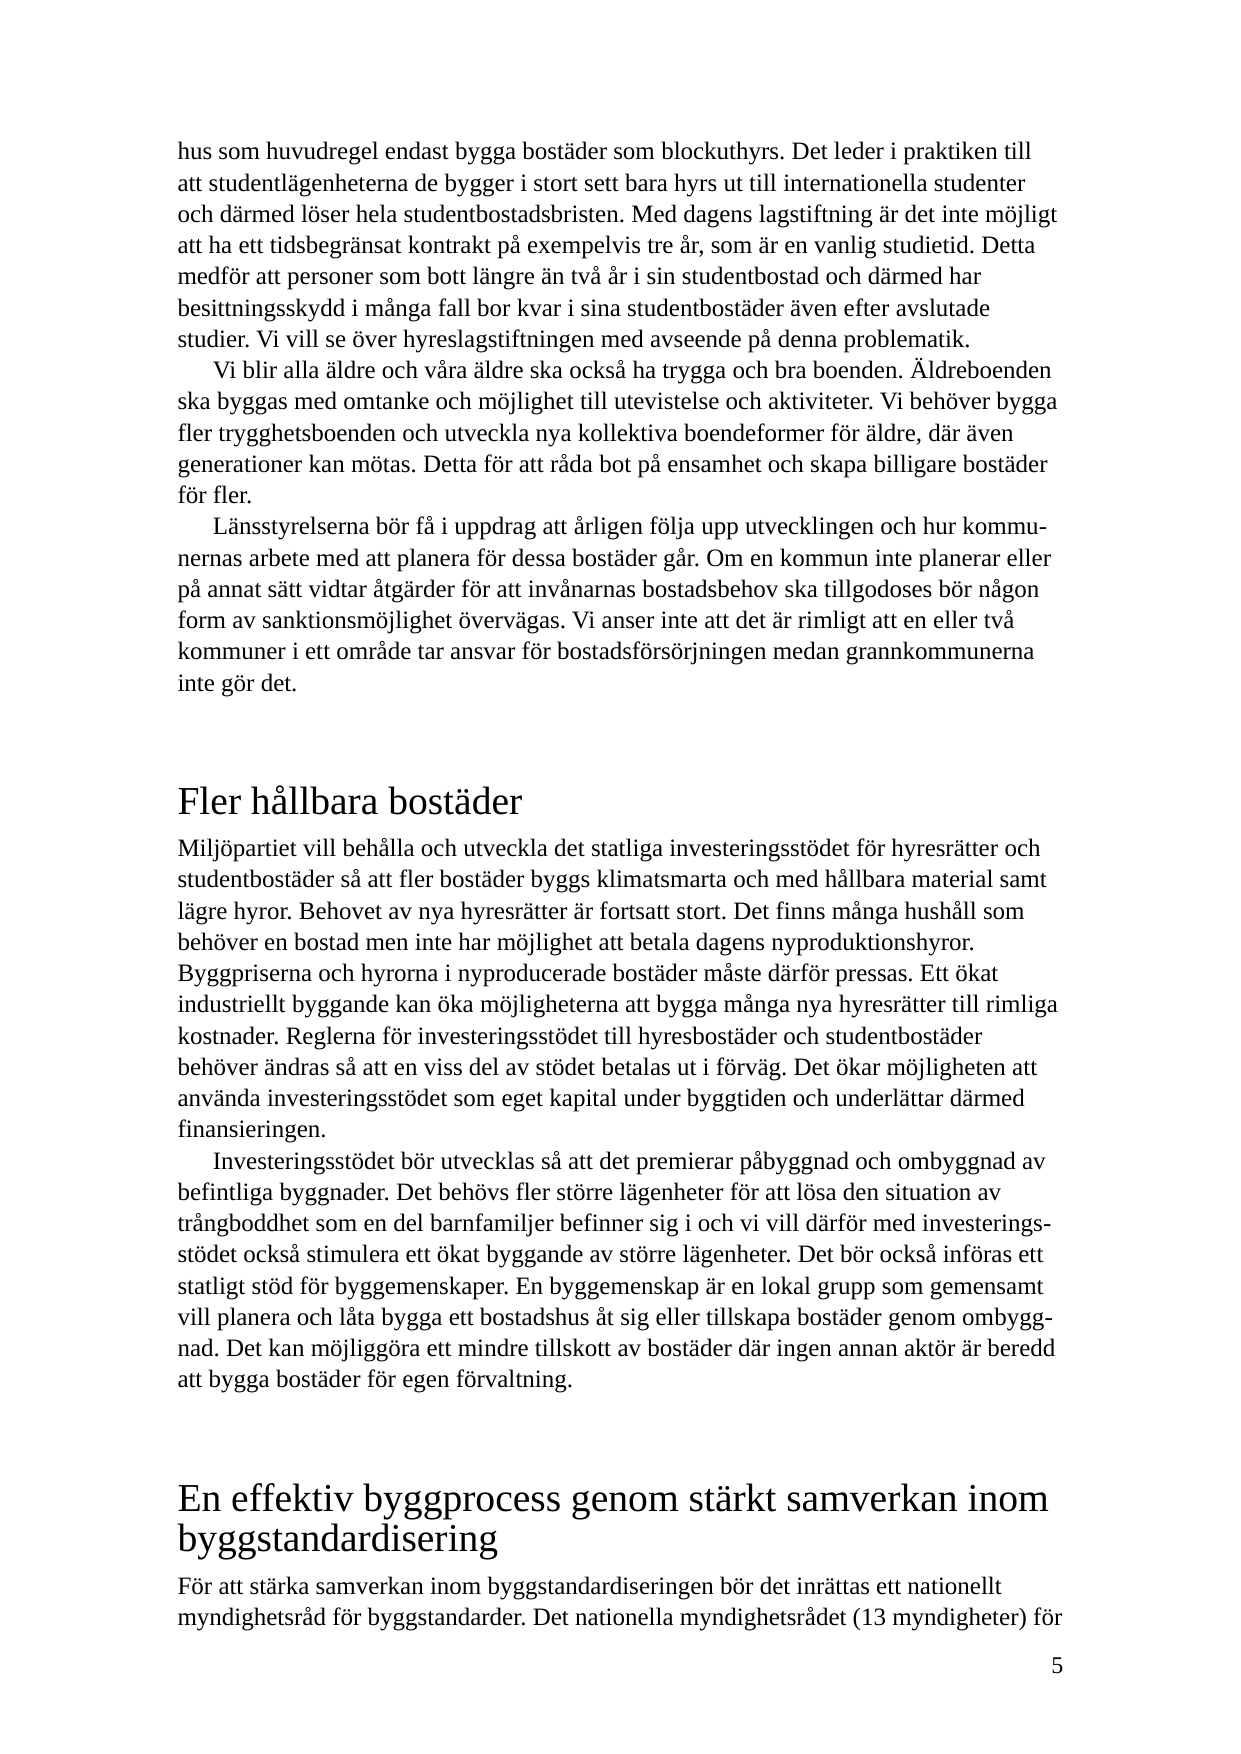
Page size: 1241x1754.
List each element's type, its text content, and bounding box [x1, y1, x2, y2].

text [177, 134, 1063, 353]
text Vi blir alla äldre och våra äldre ska också ha trygga och bra boenden. Äldreboenden ska byggas med omtanke och möjlighet till utevistelse och aktiviteter. Vi behöver bygga fler trygghetsboenden och utveckla nya kollektiva boendeformer för äldre, där även generationer kan mötas. Detta för att råda bot på ensamhet och skapa billigare bostäder för fler. [177, 353, 1063, 509]
text Länsstyrelserna bör få i uppdrag att årligen följa upp utvecklingen och hur kommunernas arbete med att planera för dessa bostäder går. Om en kommun inte planerar eller på annat sätt vidtar åtgärder för att invånarnas bostadsbehov ska tillgodoses bör någon form av sanktionsmöjlighet övervägas. Vi anser inte att det är rimligt att en eller två kommuner i ett område tar ansvar för bostadsförsörjningen medan grannkommunerna inte gör det. [177, 509, 1063, 696]
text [177, 1568, 1063, 1631]
subtitle En effektiv byggprocess genom stärkt samverkan inom byggstandardisering [177, 1479, 1063, 1560]
subtitle Fler hållbara bostäder [177, 782, 1063, 822]
text Investeringsstödet bör utvecklas så att det premierar påbyggnad och ombyggnad av befintliga byggnader. Det behövs fler större lägenheter för att lösa den situation av trångboddhet som en del barnfamiljer befinner sig i och vi vill därför med investeringsstödet också stimulera ett ökat byggande av större lägenheter. Det bör också införas ett statligt stöd för byggemenskaper. En byggemenskap är en lokal grupp som gemensamt vill planera och låta bygga ett bostadshus åt sig eller tillskapa bostäder genom ombyggnad. Det kan möjliggöra ett mindre tillskott av bostäder där ingen annan aktör är beredd att bygga bostäder för egen förvaltning. [177, 1143, 1063, 1393]
text Miljöpartiet vill behålla och utveckla det statliga investeringsstödet för hyresrätter och studentbostäder så att fler bostäder byggs klimatsmarta och med hållbara material samt lägre hyror. Behovet av nya hyresrätter är fortsatt stort. Det finns många hushåll som behöver en bostad men inte har möjlighet att betala dagens nyproduktionshyror. Byggpriserna och hyrorna i nyproducerade bostäder måste därför pressas. Ett ökat industriellt byggande kan öka möjligheterna att bygga många nya hyresrätter till rimliga kostnader. Reglerna för investeringsstödet till hyresbostäder och studentbostäder behöver ändras så att en viss del av stödet betalas ut i förväg. Det ökar möjligheten att använda investeringsstödet som eget kapital under byggtiden och underlättar därmed finansieringen. [177, 831, 1063, 1143]
